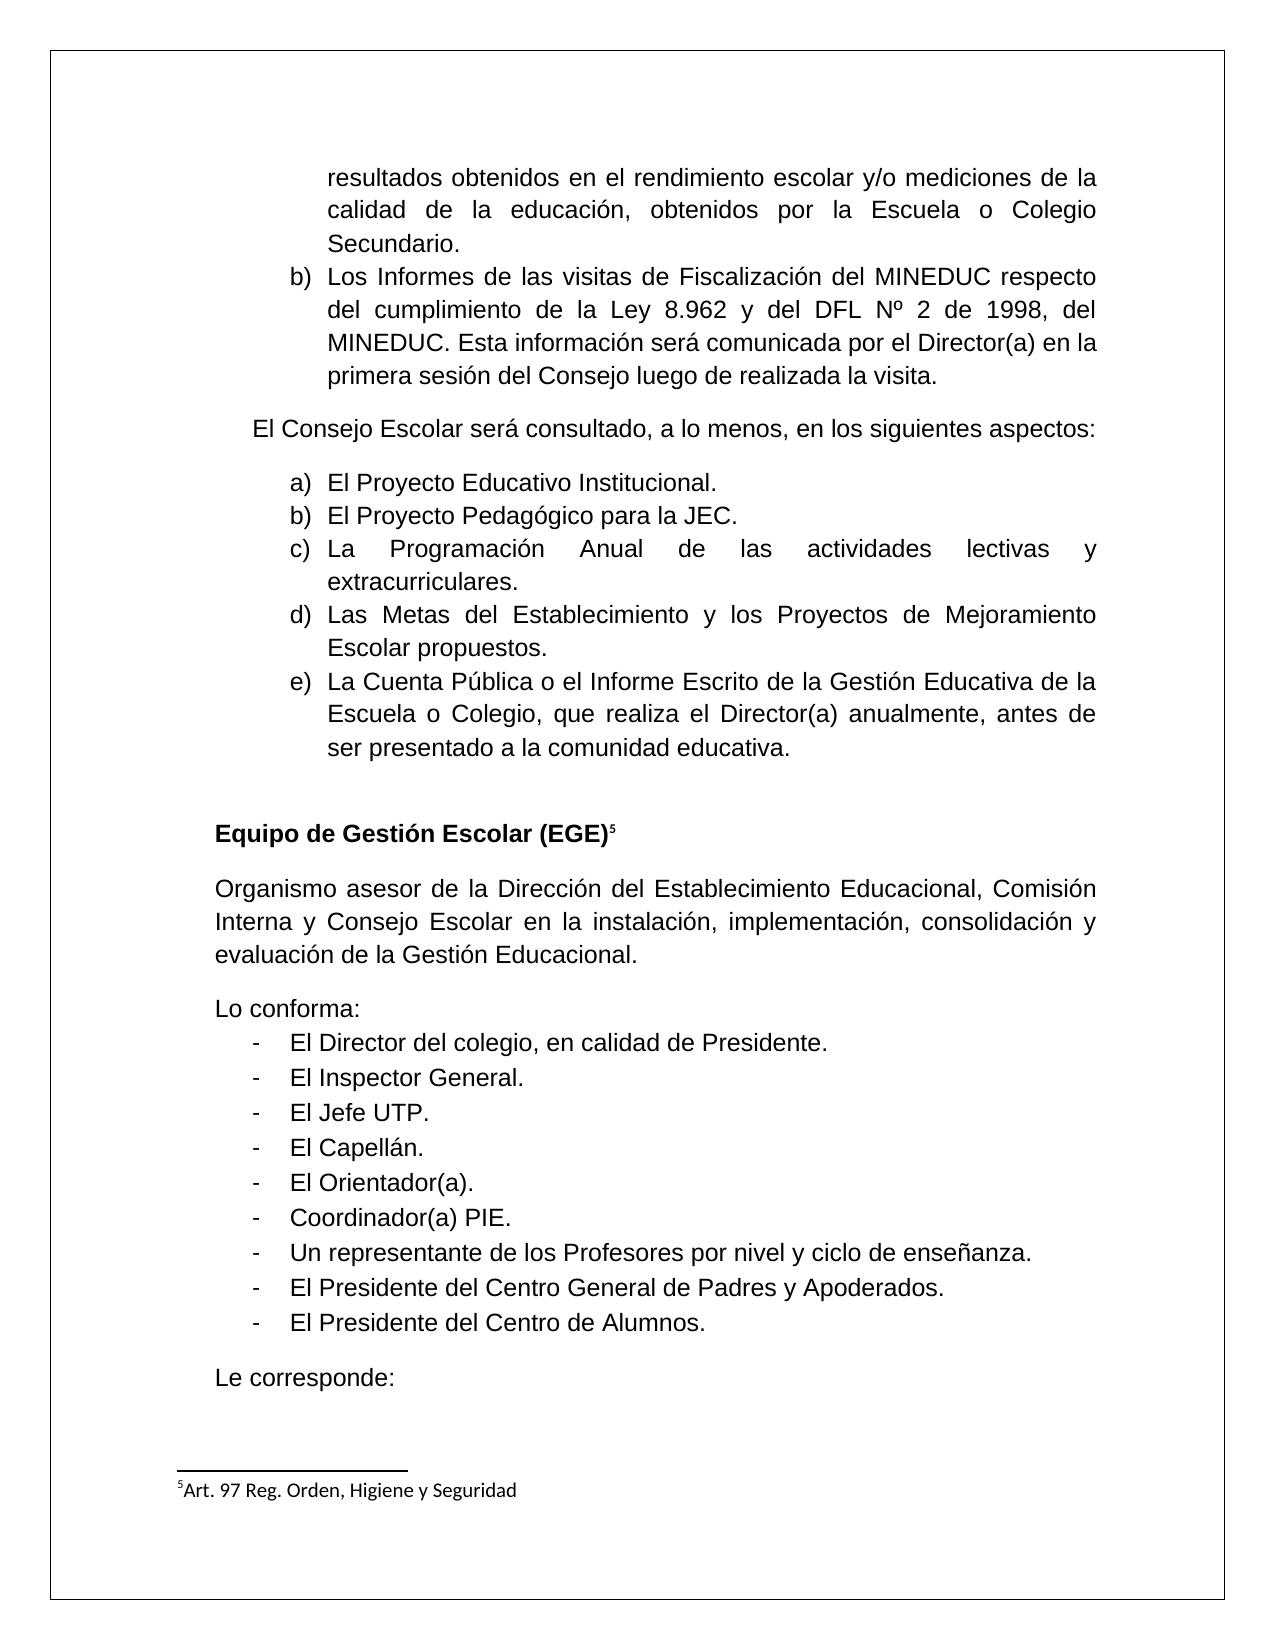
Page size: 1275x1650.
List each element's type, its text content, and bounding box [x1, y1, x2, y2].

text Organismo asesor de la Dirección del Establecimiento Educacional, Comisión Interna y Consejo Escolar en la instalación, implementación, consolidación y evaluación de la Gestión Educacional. [214, 874, 1098, 968]
list El Presidente del Centro General de Padres y Apoderados. [252, 1272, 1098, 1302]
text Lo conforma: [177, 994, 1098, 1022]
list Los Informes de las visitas de Fiscalización del MINEDUC respecto del cumplimiento de la Ley 8.962 y del DFL Nº 2 de 1998, del MINEDUC. Esta información será comunicada por el Director(a) en la primera sesión del Consejo luego de realizada la visita. [289, 262, 1098, 389]
list El Inspector General. [252, 1062, 1098, 1092]
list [289, 162, 1098, 257]
list El Director del colegio, en calidad de Presidente. [252, 1027, 1098, 1057]
list El Jefe UTP. [252, 1097, 1098, 1127]
list La Cuenta Pública o el Informe Escrito de la Gestión Educativa de la Escuela o Colegio, que realiza el Director(a) anualmente, antes de ser presentado a la comunidad educativa. [289, 666, 1098, 761]
text El Consejo Escolar será consultado, a lo menos, en los siguientes aspectos: [252, 414, 1098, 443]
text Le corresponde: [214, 1362, 1098, 1391]
list El Proyecto Educativo Institucional. [289, 468, 1098, 497]
list Un representante de los Profesores por nivel y ciclo de enseñanza. [252, 1237, 1098, 1267]
list El Proyecto Pedagógico para la JEC. [289, 501, 1098, 530]
list La Programación Anual de las actividades lectivas y extracurriculares. [289, 534, 1098, 596]
list Las Metas del Establecimiento y los Proyectos de Mejoramiento Escolar propuestos. [289, 600, 1098, 662]
list El Presidente del Centro de Alumnos. [252, 1307, 1098, 1337]
list Coordinador(a) PIE. [252, 1202, 1098, 1232]
list El Orientador(a). [252, 1167, 1098, 1197]
list El Capellán. [252, 1132, 1098, 1162]
text Equipo de Gestión Escolar (EGE) [177, 819, 1098, 848]
